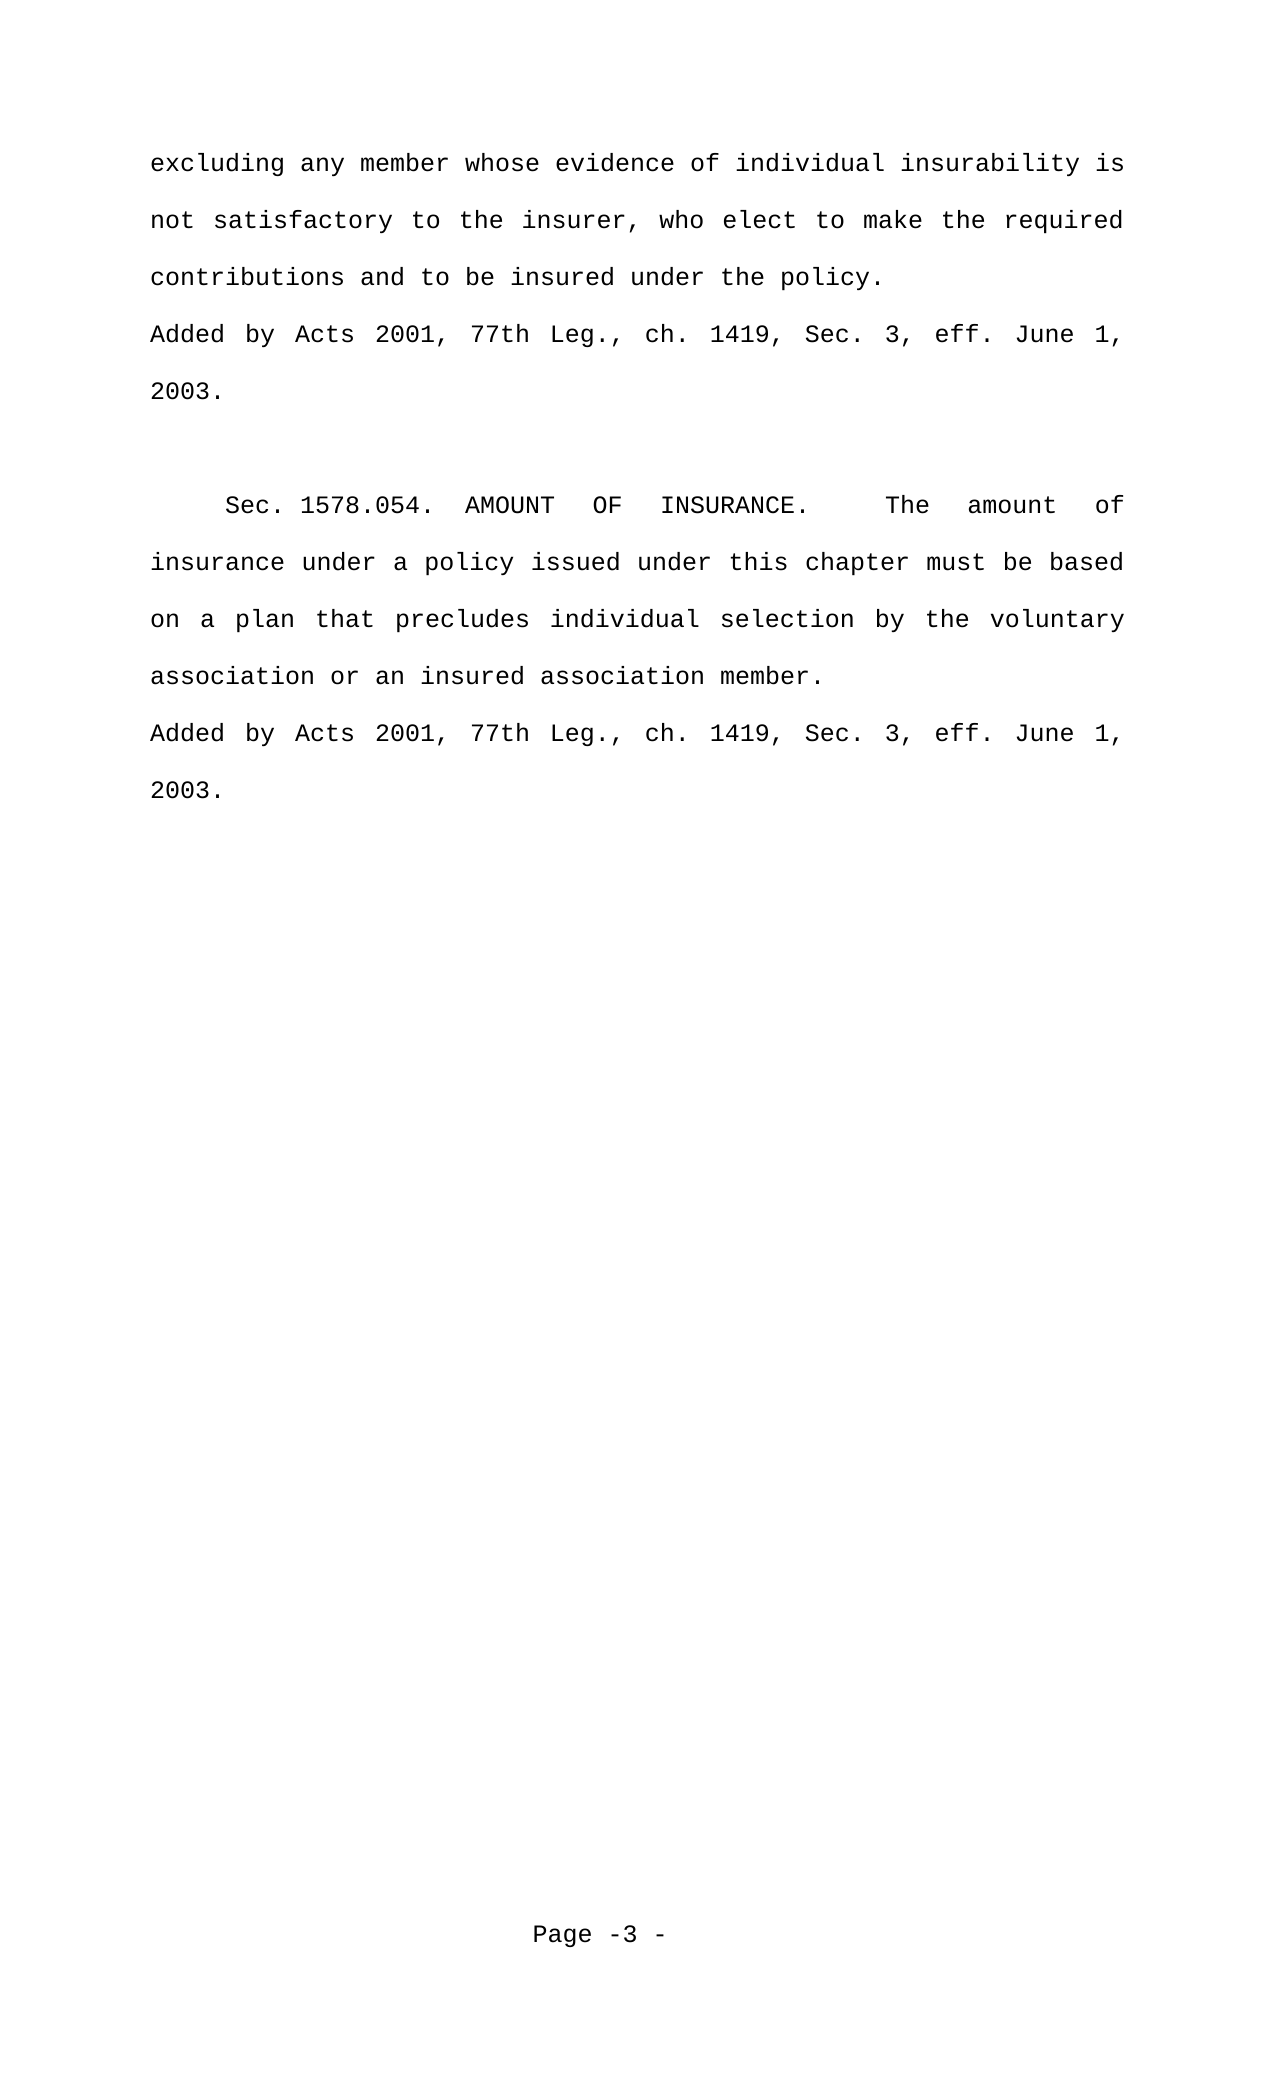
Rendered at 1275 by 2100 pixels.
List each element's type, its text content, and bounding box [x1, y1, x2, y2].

text Sec. 1578.054. AMOUNT OF INSURANCE. The amount of insurance under a policy issued under this chapter must be based on a plan that precludes individual selection by the voluntary association or an insured association member. [150, 492, 1125, 692]
text Added by Acts 2001, 77th Leg., ch. 1419, Sec. 3, eff. June 1, 2003. [150, 321, 1125, 407]
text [150, 150, 1125, 293]
text Added by Acts 2001, 77th Leg., ch. 1419, Sec. 3, eff. June 1, 2003. [150, 721, 1125, 806]
